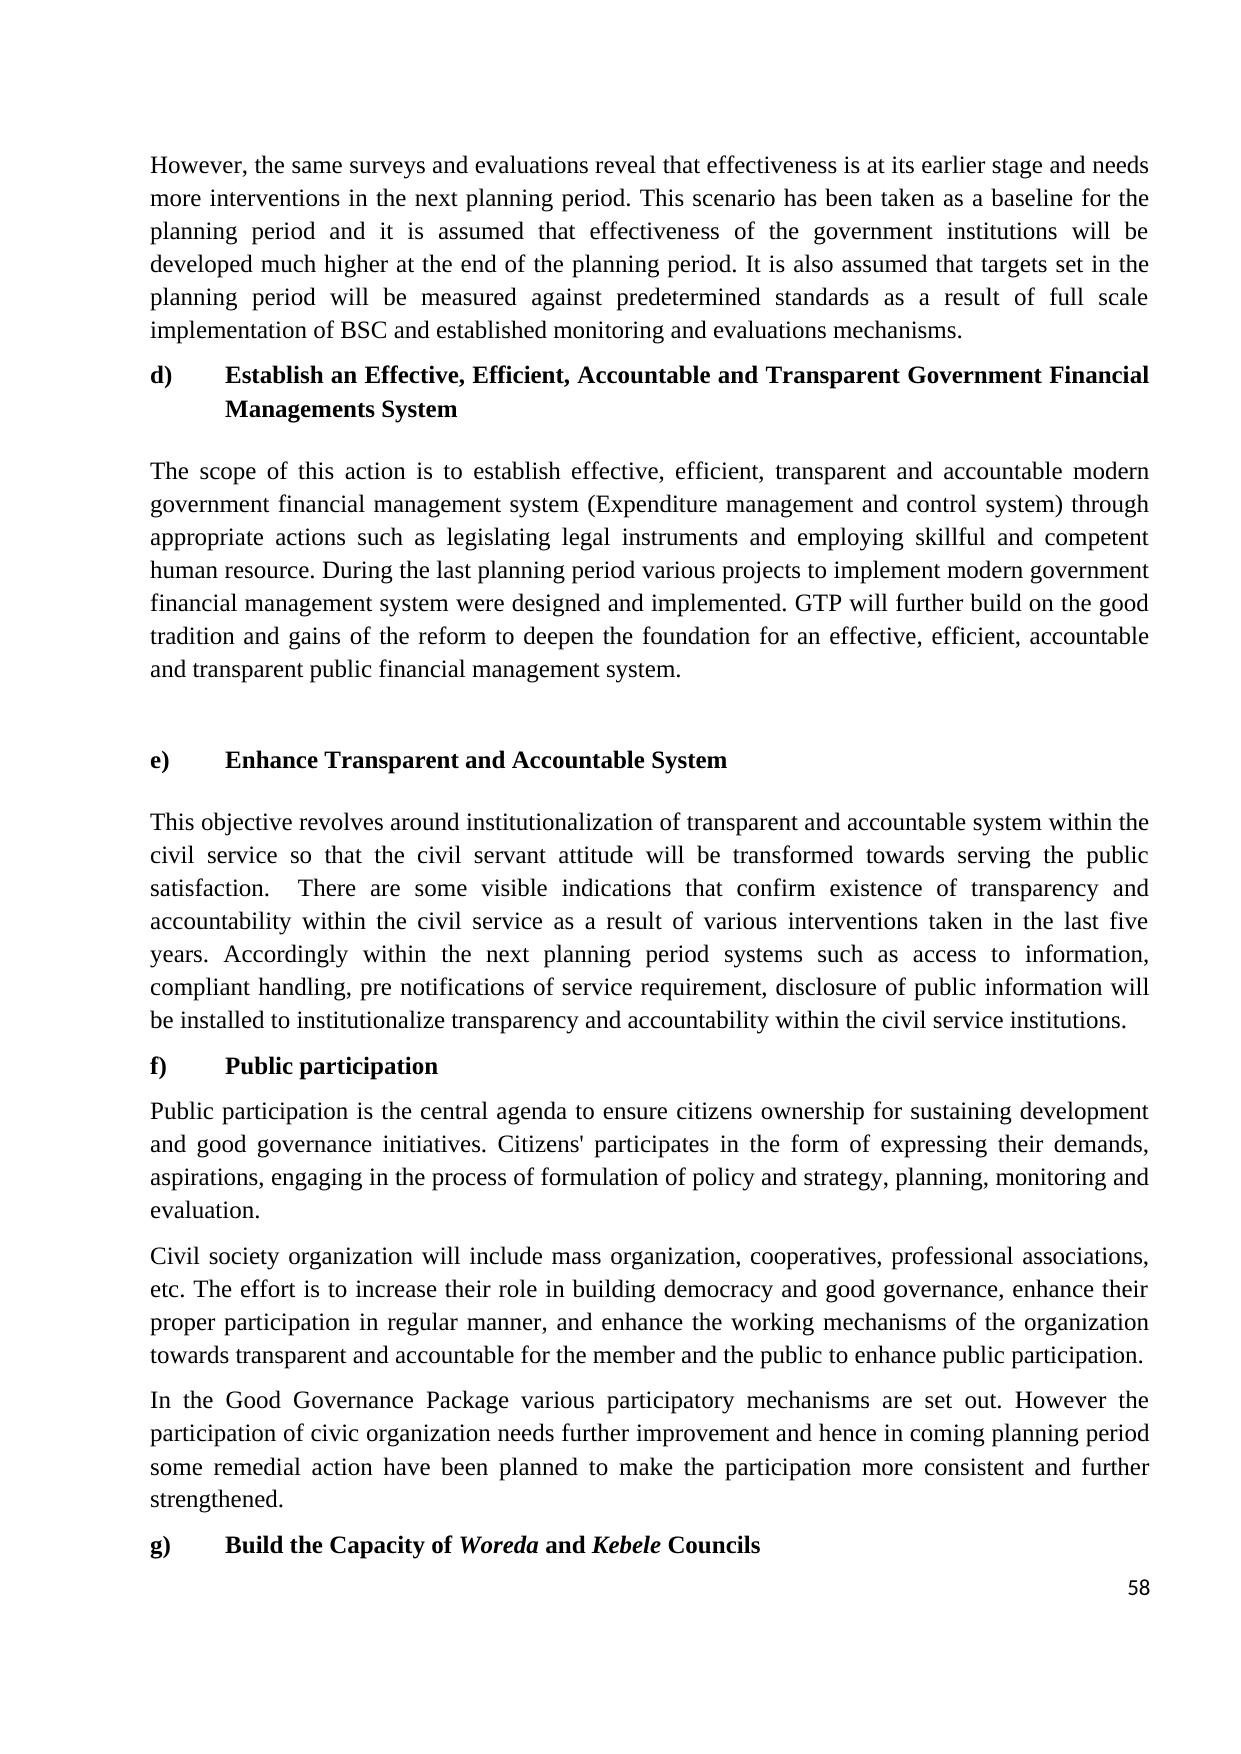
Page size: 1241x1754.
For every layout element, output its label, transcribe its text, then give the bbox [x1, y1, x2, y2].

text g) Build the Capacity of Woreda and Kebele Councils [150, 1530, 1150, 1559]
text d) Establish an Effective, Efficient, Accountable and Transparent Government Financial Managements System [150, 361, 1150, 422]
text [150, 150, 1150, 344]
text This objective revolves around institutionalization of transparent and accountable system within the civil service so that the civil servant attitude will be transformed towards serving the public satisfaction. There are some visible indications that confirm existence of transparency and accountability within the civil service as a result of various interventions taken in the last five years. Accordingly within the next planning period systems such as access to information, compliant handling, pre notifications of service requirement, disclosure of public information will be installed to institutionalize transparency and accountability within the civil service institutions. [150, 807, 1150, 1034]
text f) Public participation [150, 1051, 1150, 1079]
text Civil society organization will include mass organization, cooperatives, professional associations, etc. The effort is to increase their role in building democracy and good governance, enhance their proper participation in regular manner, and enhance the working mechanisms of the organization towards transparent and accountable for the member and the public to enhance public participation. [150, 1241, 1150, 1369]
text e) Enhance Transparent and Accountable System [150, 745, 1150, 774]
text Public participation is the central agenda to ensure citizens ownership for sustaining development and good governance initiatives. Citizens' participates in the form of expressing their demands, aspirations, engaging in the process of formulation of policy and strategy, planning, monitoring and evaluation. [150, 1096, 1150, 1224]
text In the Good Governance Package various participatory mechanisms are set out. However the participation of civic organization needs further improvement and hence in coming planning period some remedial action have been planned to make the participation more consistent and further strengthened. [150, 1386, 1150, 1513]
text The scope of this action is to establish effective, efficient, transparent and accountable modern government financial management system (Expenditure management and control system) through appropriate actions such as legislating legal instruments and employing skillful and competent human resource. During the last planning period various projects to implement modern government financial management system were designed and implemented. GTP will further build on the good tradition and gains of the reform to deepen the foundation for an effective, efficient, accountable and transparent public financial management system. [150, 456, 1150, 683]
